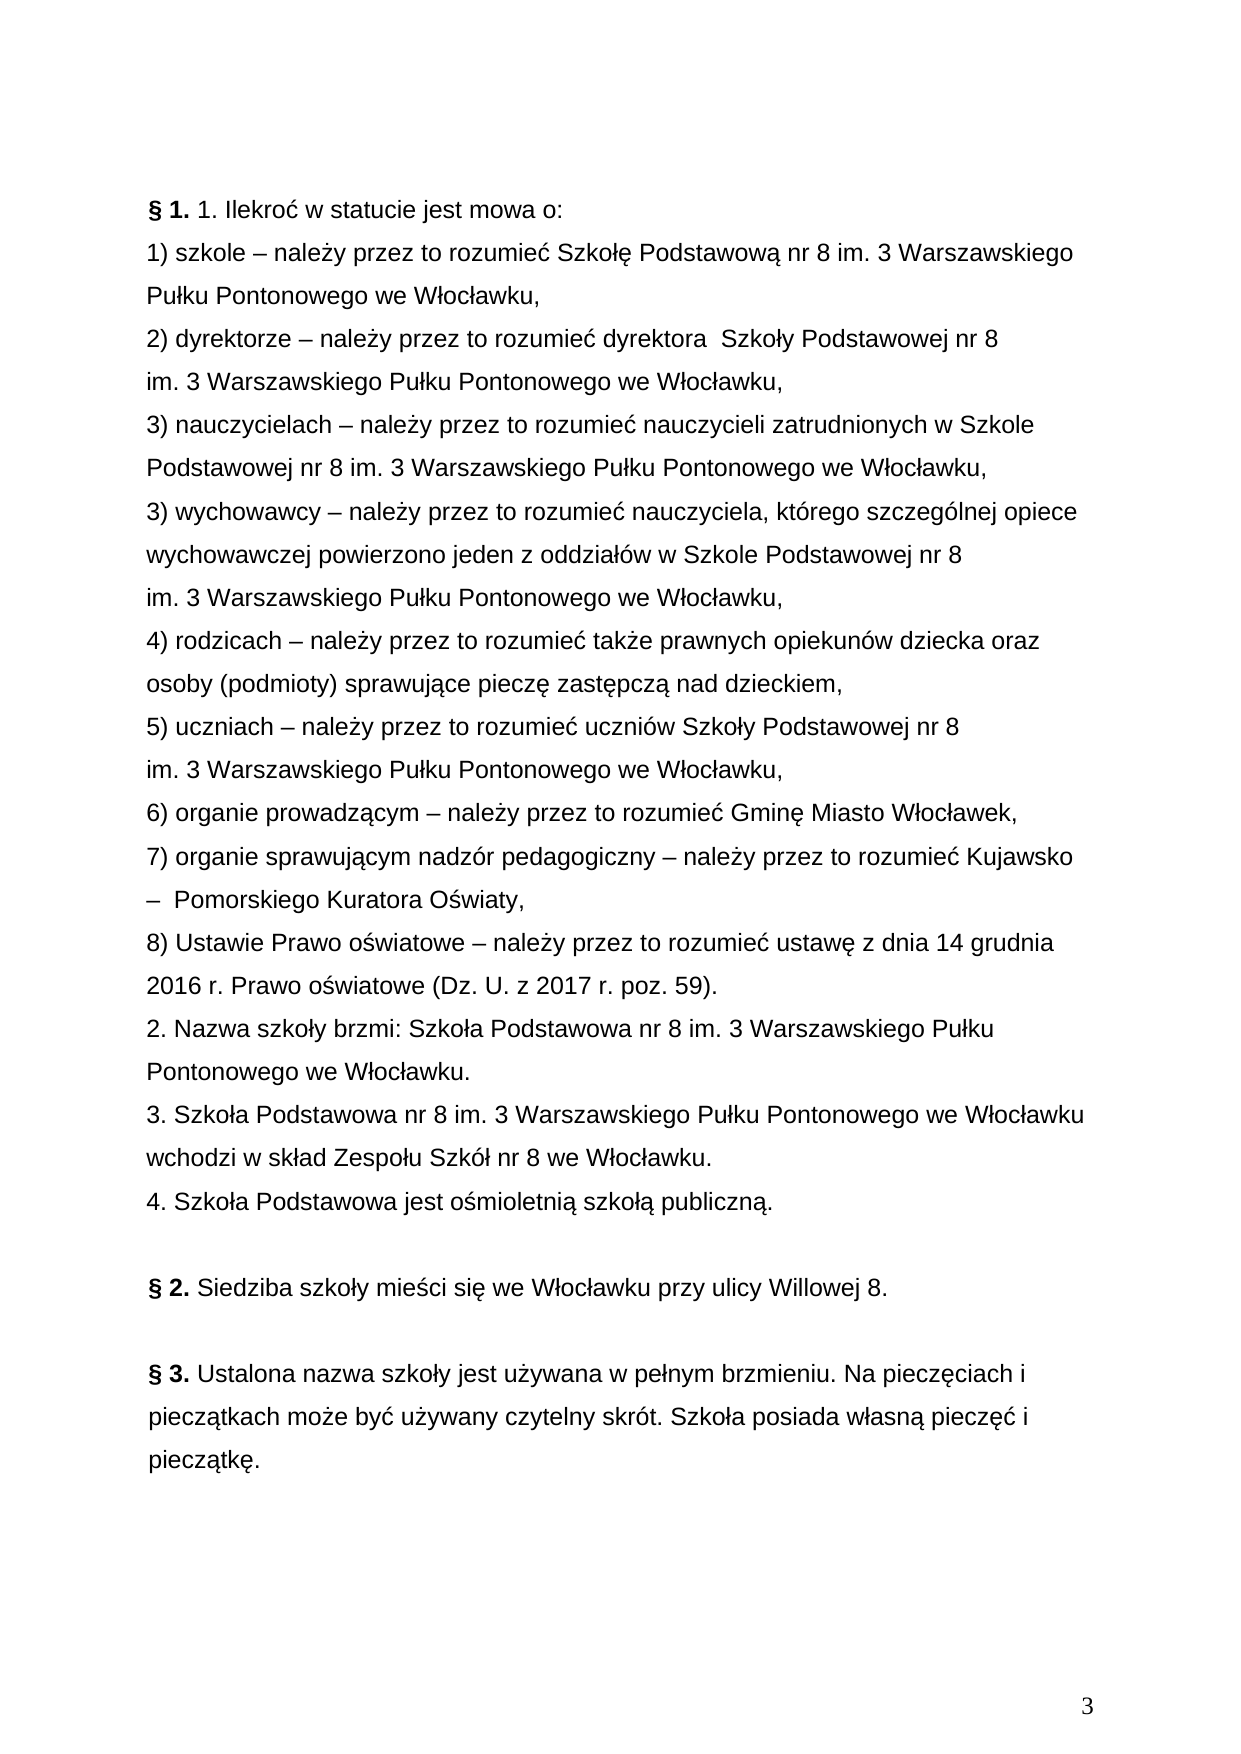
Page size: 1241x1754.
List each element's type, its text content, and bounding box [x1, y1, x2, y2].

text 8) Ustawie Prawo oświatowe – należy przez to rozumieć ustawę z dnia 14 grudnia 2016 r. Prawo oświatowe (Dz. U. z 2017 r. poz. 59). [146, 928, 1093, 999]
text 3) wychowawcy – należy przez to rozumieć nauczyciela, którego szczególnej opiece wychowawczej powierzono jeden z oddziałów w Szkole Podstawowej nr 8 im. 3 Warszawskiego Pułku Pontonowego we Włocławku, [146, 496, 1093, 611]
subtitle § 2. Siedziba szkoły mieści się we Włocławku przy ulicy Willowej 8. [148, 1273, 1093, 1301]
text 5) uczniach – należy przez to rozumieć uczniów Szkoły Podstawowej nr 8 im. 3 Warszawskiego Pułku Pontonowego we Włocławku, [146, 712, 1093, 784]
subtitle § 3. Ustalona nazwa szkoły jest używana w pełnym brzmieniu. Na pieczęciach i pieczątkach może być używany czytelny skrót. Szkoła posiada własną pieczęć i pieczątkę. [148, 1359, 1093, 1474]
subtitle § 1. 1. Ilekroć w statucie jest mowa o: [148, 194, 1093, 223]
text 3. Szkoła Podstawowa nr 8 im. 3 Warszawskiego Pułku Pontonowego we Włocławku wchodzi w skład Zespołu Szkół nr 8 we Włocławku. [146, 1100, 1093, 1172]
text 4) rodzicach – należy przez to rozumieć także prawnych opiekunów dziecka oraz osoby (podmioty) sprawujące pieczę zastępczą nad dzieckiem, [146, 626, 1093, 698]
text 2. Nazwa szkoły brzmi: Szkoła Podstawowa nr 8 im. 3 Warszawskiego Pułku Pontonowego we Włocławku. [146, 1014, 1093, 1086]
text 7) organie sprawującym nadzór pedagogiczny – należy przez to rozumieć Kujawsko – Pomorskiego Kuratora Oświaty, [146, 841, 1093, 913]
text 6) organie prowadzącym – należy przez to rozumieć Gminę Miasto Włocławek, [146, 798, 1093, 827]
text 2) dyrektorze – należy przez to rozumieć dyrektora Szkoły Podstawowej nr 8 im. 3 Warszawskiego Pułku Pontonowego we Włocławku, [146, 324, 1093, 396]
text 4. Szkoła Podstawowa jest ośmioletnią szkołą publiczną. [146, 1186, 1093, 1215]
text 3) nauczycielach – należy przez to rozumieć nauczycieli zatrudnionych w Szkole Podstawowej nr 8 im. 3 Warszawskiego Pułku Pontonowego we Włocławku, [146, 410, 1093, 482]
text 1) szkole – należy przez to rozumieć Szkołę Podstawową nr 8 im. 3 Warszawskiego Pułku Pontonowego we Włocławku, [146, 238, 1093, 309]
